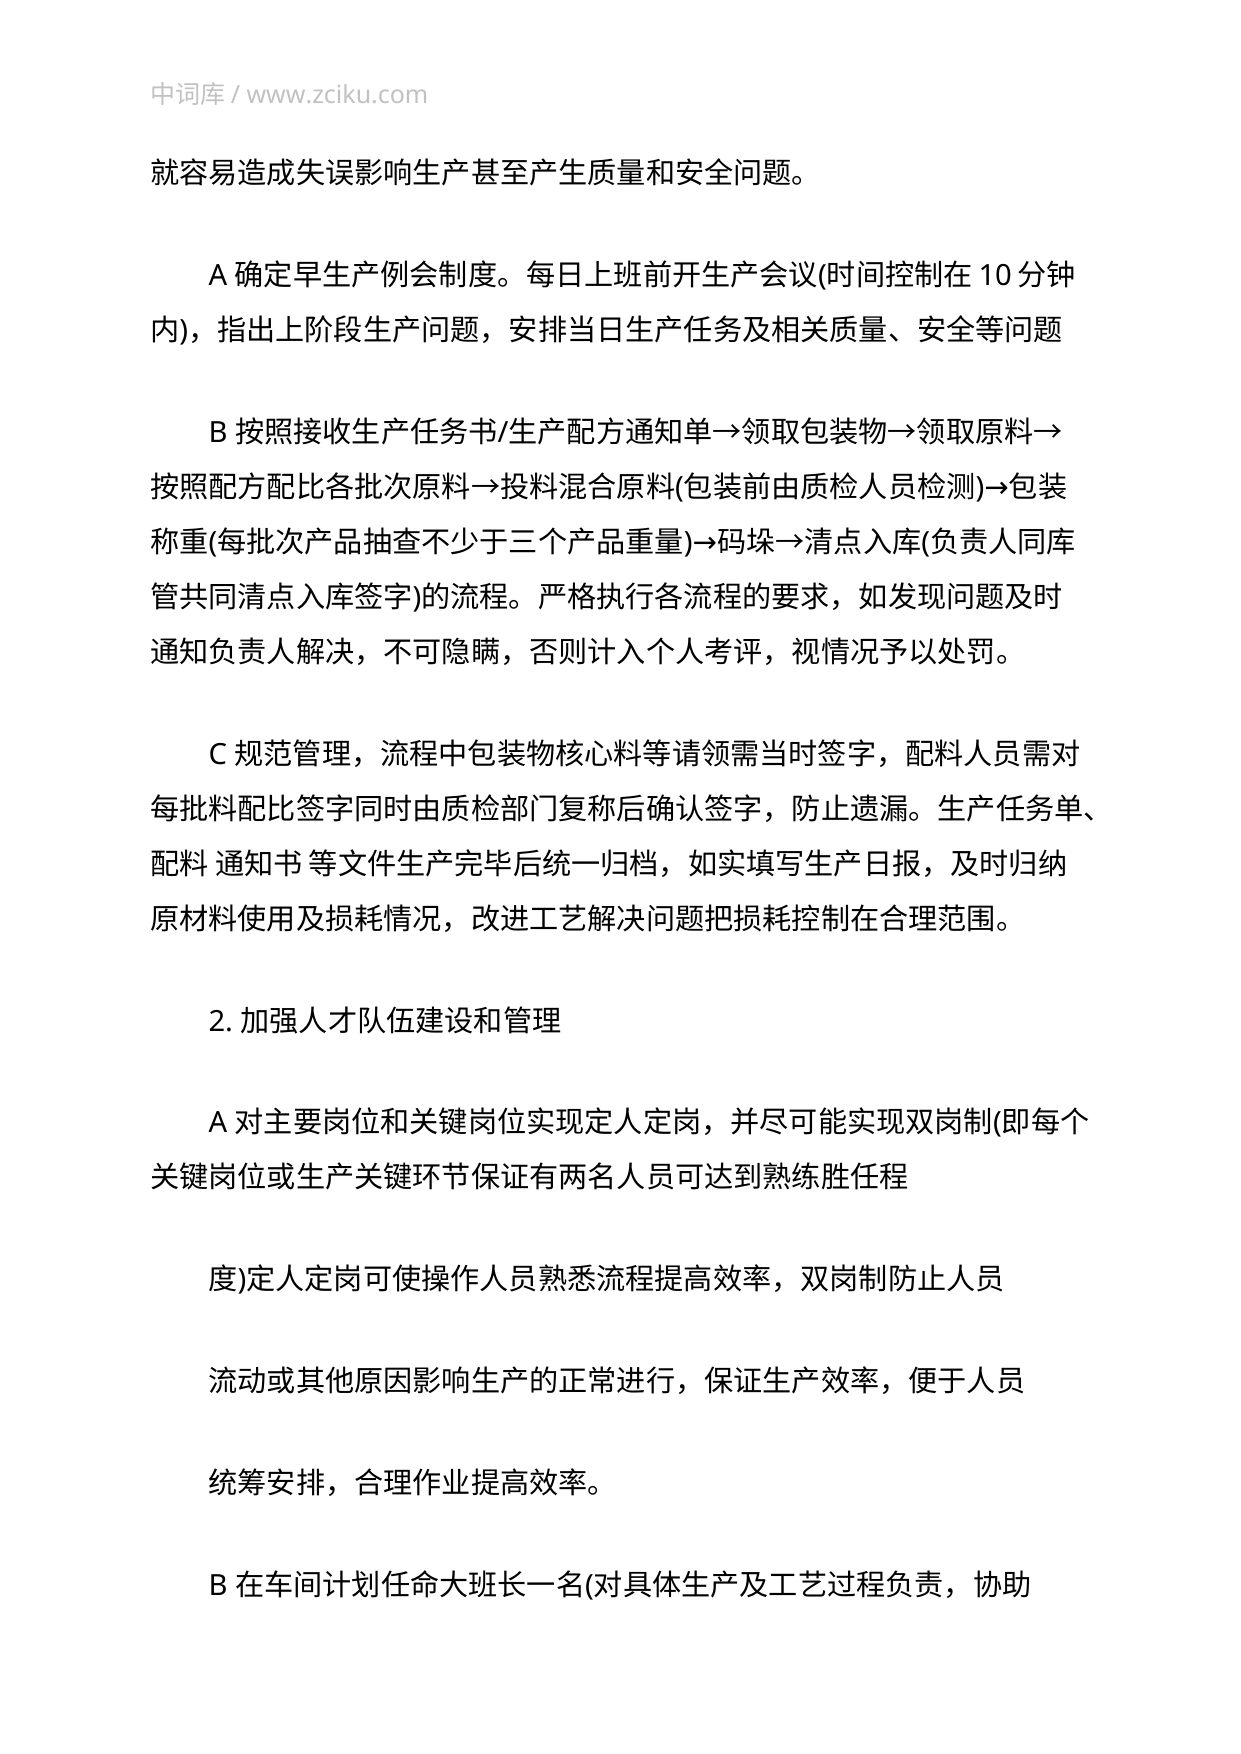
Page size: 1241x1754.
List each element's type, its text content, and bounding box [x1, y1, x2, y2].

text 度)定人定岗可使操作人员熟悉流程提高效率，双岗制防止人员 [150, 1256, 1090, 1298]
text A 确定早生产例会制度。每日上班前开生产会议(时间控制在10分钟内)，指出上阶段生产问题，安排当日生产任务及相关质量、安全等问题 [150, 252, 1090, 349]
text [150, 150, 1090, 192]
text 流动或其他原因影响生产的正常进行，保证生产效率，便于人员 [150, 1358, 1090, 1400]
text 统筹安排，合理作业提高效率。 [150, 1459, 1090, 1502]
text B 在车间计划任命大班长一名(对具体生产及工艺过程负责，协助 [150, 1561, 1090, 1604]
text 2. 加强人才队伍建设和管理 [150, 997, 1090, 1039]
text A 对主要岗位和关键岗位实现定人定岗，并尽可能实现双岗制(即每个关键岗位或生产关键环节保证有两名人员可达到熟练胜任程 [150, 1099, 1090, 1196]
text C 规范管理，流程中包装物核心料等请领需当时签字，配料人员需对每批料配比签字同时由质检部门复称后确认签字，防止遗漏。生产任务单、配料 通知书 等文件生产完毕后统一归档，如实填写生产日报，及时归纳原材料使用及损耗情况，改进工艺解决问题把损耗控制在合理范围。 [150, 731, 1090, 938]
text B 按照接收生产任务书/生产配方通知单→领取包装物→领取原料→按照配方配比各批次原料→投料混合原料(包装前由质检人员检测)→包装称重(每批次产品抽查不少于三个产品重量)→码垛→清点入库(负责人同库管共同清点入库签字)的流程。严格执行各流程的要求，如发现问题及时通知负责人解决，不可隐瞒，否则计入个人考评，视情况予以处罚。 [150, 409, 1090, 671]
